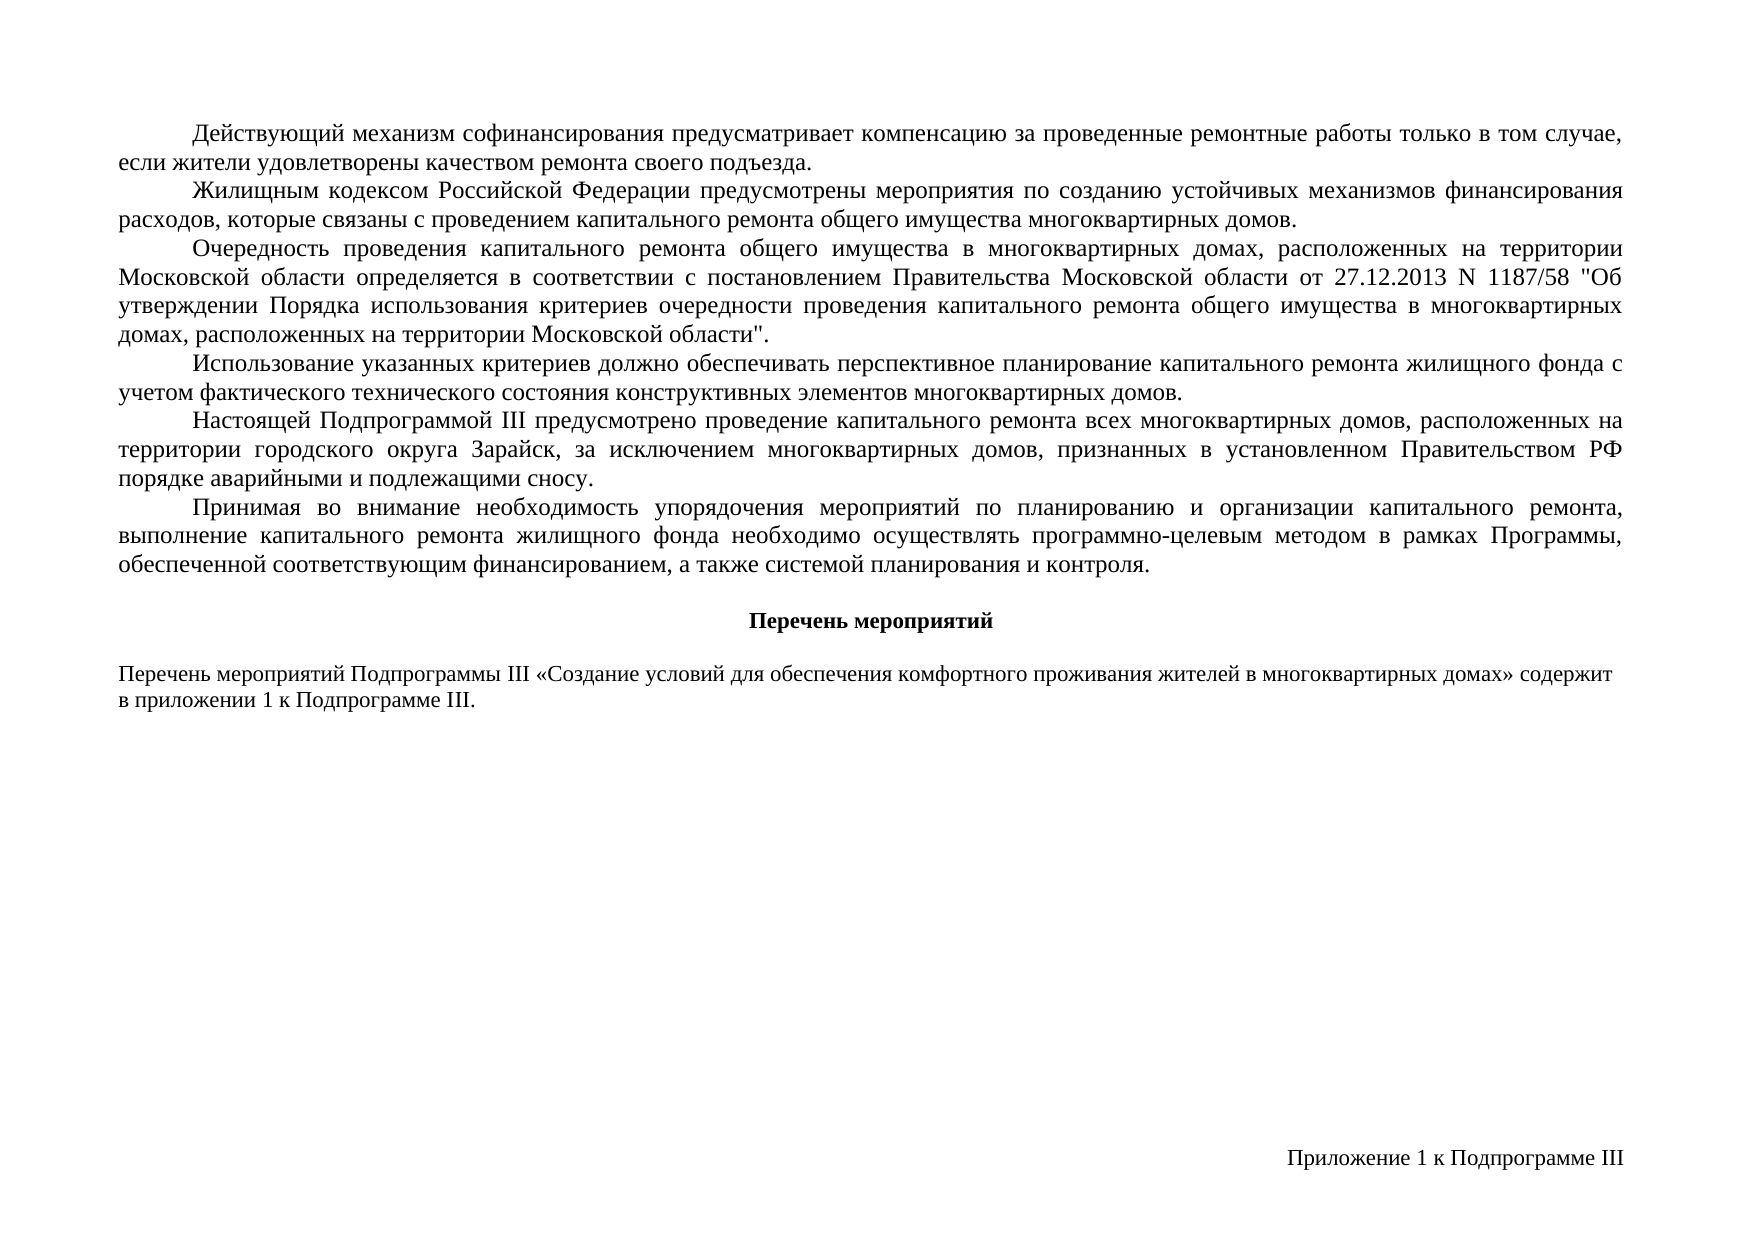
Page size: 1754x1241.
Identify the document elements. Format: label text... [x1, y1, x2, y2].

text Перечень мероприятий Подпрограммы III «Создание условий для обеспечения комфортного проживания жителей в многоквартирных домах» содержит в приложении 1 к Подпрограмме III. [118, 659, 1624, 712]
text Очередность проведения капитального ремонта общего имущества в многоквартирных домах, расположенных на территории Московской области определяется в соответствии с постановлением Правительства Московской области от 27.12.2013 N 1187/58 "Об утверждении Порядка использования критериев очередности проведения капитального ремонта общего имущества в многоквартирных домах, расположенных на территории Московской области". [118, 233, 1624, 348]
text Действующий механизм софинансирования предусматривает компенсацию за проведенные ремонтные работы только в том случае, если жители удовлетворены качеством ремонта своего подъезда. [118, 118, 1624, 176]
text Приложение 1 к Подпрограмме III [156, 1143, 1624, 1170]
text Использование указанных критериев должно обеспечивать перспективное планирование капитального ремонта жилищного фонда с учетом фактического технического состояния конструктивных элементов многоквартирных домов. [118, 348, 1624, 406]
text Настоящей Подпрограммой III предусмотрено проведение капитального ремонта всех многоквартирных домов, расположенных на территории городского округа Зарайск, за исключением многоквартирных домов, признанных в установленном Правительством РФ порядке аварийными и подлежащими сносу. [118, 406, 1624, 492]
text Перечень мероприятий [118, 607, 1624, 633]
text Принимая во внимание необходимость упорядочения мероприятий по планированию и организации капитального ремонта, выполнение капитального ремонта жилищного фонда необходимо осуществлять программно-целевым методом в рамках Программы, обеспеченной соответствующим финансированием, а также системой планирования и контроля. [118, 492, 1624, 578]
text Жилищным кодексом Российской Федерации предусмотрены мероприятия по созданию устойчивых механизмов финансирования расходов, которые связаны с проведением капитального ремонта общего имущества многоквартирных домов. [118, 176, 1624, 233]
